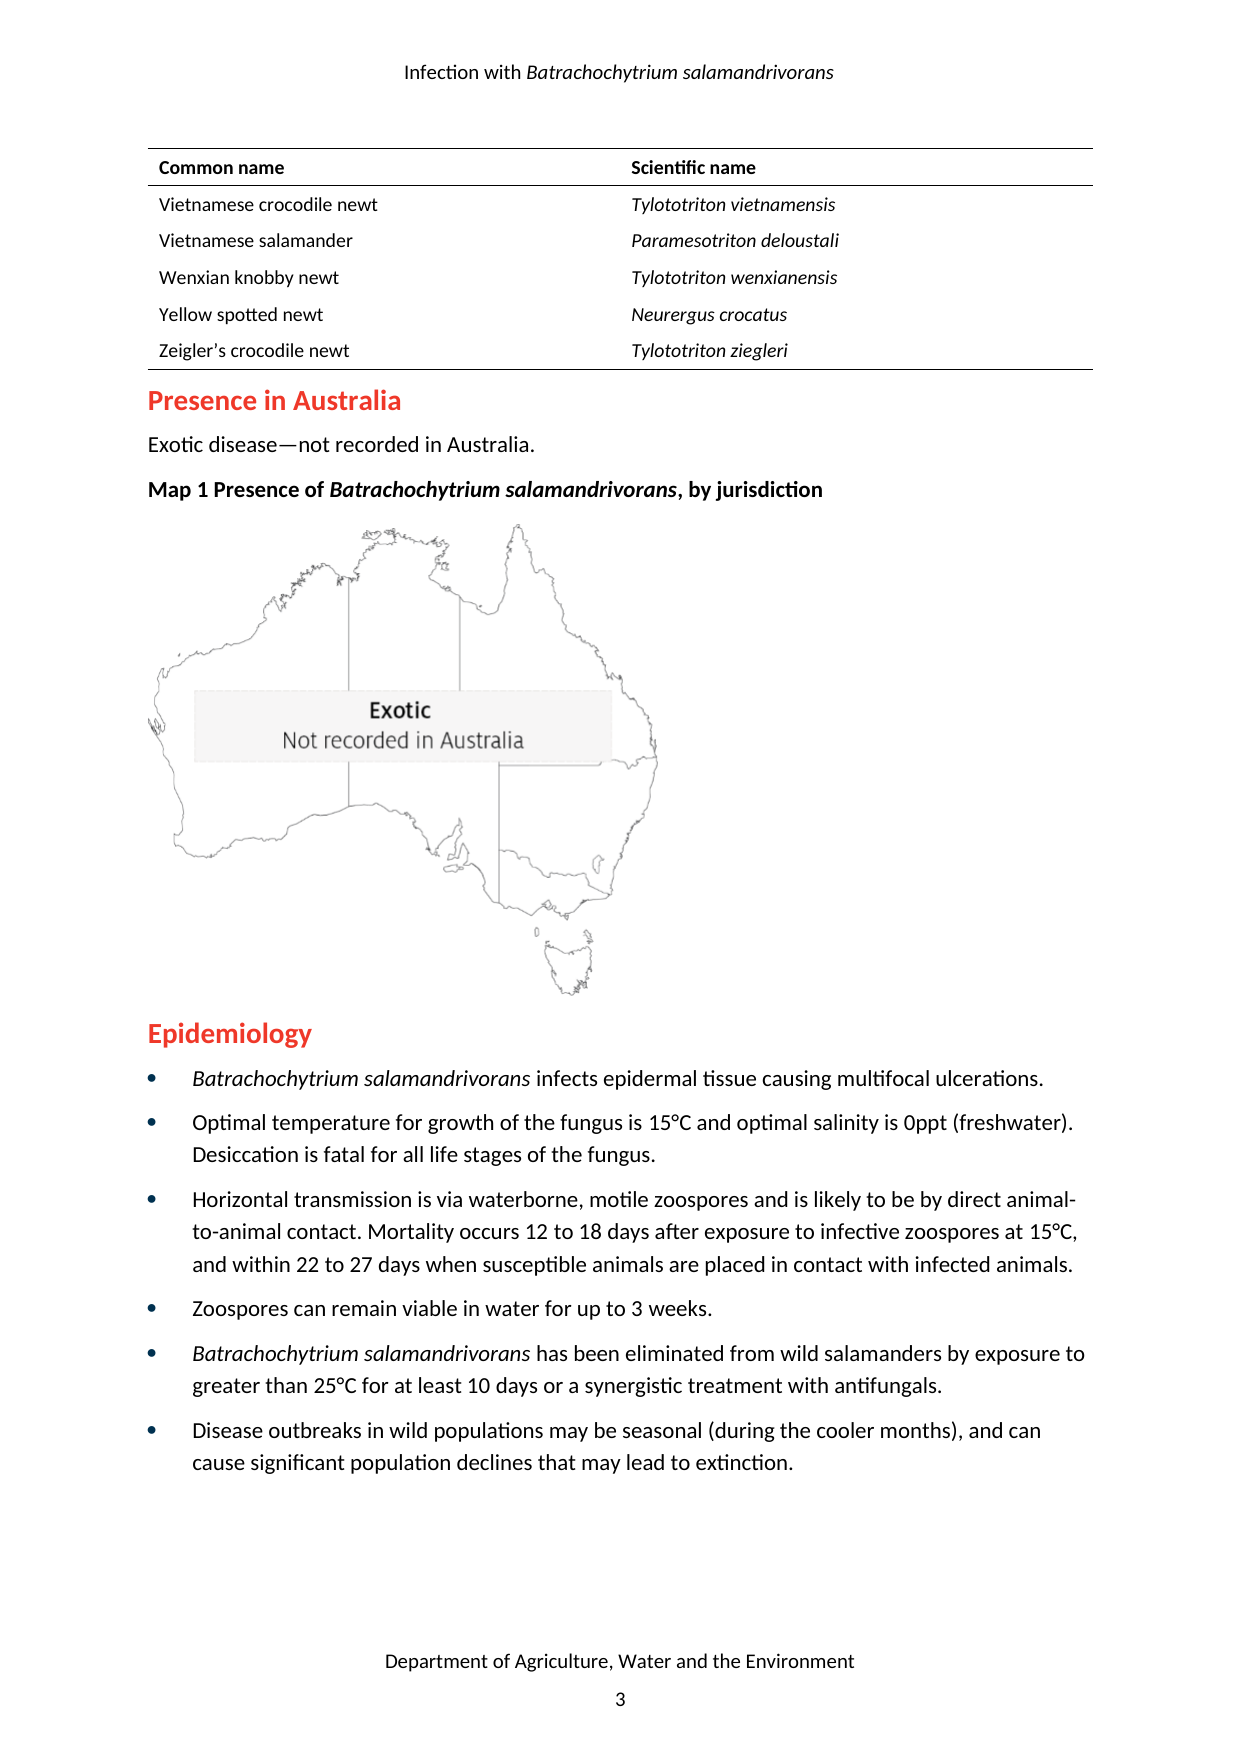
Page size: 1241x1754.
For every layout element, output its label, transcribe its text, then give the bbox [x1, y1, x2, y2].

list Zoospores can remain viable in water for up to 3 weeks. [148, 1294, 1092, 1322]
table_cell Zeigler’s crocodile newt [148, 332, 620, 369]
table_cell Vietnamese crocodile newt [148, 186, 620, 222]
table_cell Paramesotriton deloustali [620, 222, 1092, 259]
table_cell Vietnamese salamander [148, 222, 620, 259]
text Exotic disease—not recorded in Australia. [148, 430, 1092, 458]
subtitle Epidemiology [148, 1016, 1092, 1051]
subtitle Presence in Australia [148, 382, 1092, 418]
list Batrachochytrium salamandrivorans infects epidermal tissue causing multifocal ulcerations. [148, 1064, 1092, 1092]
table_cell Neurergus crocatus [620, 295, 1092, 332]
picture [147, 515, 827, 999]
table_cell Tylototriton vietnamensis [620, 186, 1092, 222]
list Batrachochytrium salamandrivorans has been eliminated from wild salamanders by exposure to greater than 25°C for at least 10 days or a synergistic treatment with antifungals. [148, 1339, 1092, 1399]
list Optimal temperature for growth of the fungus is 15°C and optimal salinity is 0ppt (freshwater). Desiccation is fatal for all life stages of the fungus. [148, 1108, 1092, 1169]
table_cell Tylototriton ziegleri [620, 332, 1092, 369]
table_header Common name [148, 149, 620, 185]
table_cell Wenxian knobby newt [148, 259, 620, 295]
table_header Scientific name [620, 149, 1092, 185]
table_cell Tylototriton wenxianensis [620, 259, 1092, 295]
list Horizontal transmission is via waterborne, motile zoospores and is likely to be by direct animal-to-animal contact. Mortality occurs 12 to 18 days after exposure to infective zoospores at 15°C, and within 22 to 27 days when susceptible animals are placed in contact with infected animals. [148, 1185, 1092, 1278]
list Disease outbreaks in wild populations may be seasonal (during the cooler months), and can cause significant population declines that may lead to extinction. [148, 1416, 1092, 1476]
text Map 1 Presence of Batrachochytrium salamandrivorans, by jurisdiction [148, 475, 1092, 503]
table_cell Yellow spotted newt [148, 295, 620, 332]
